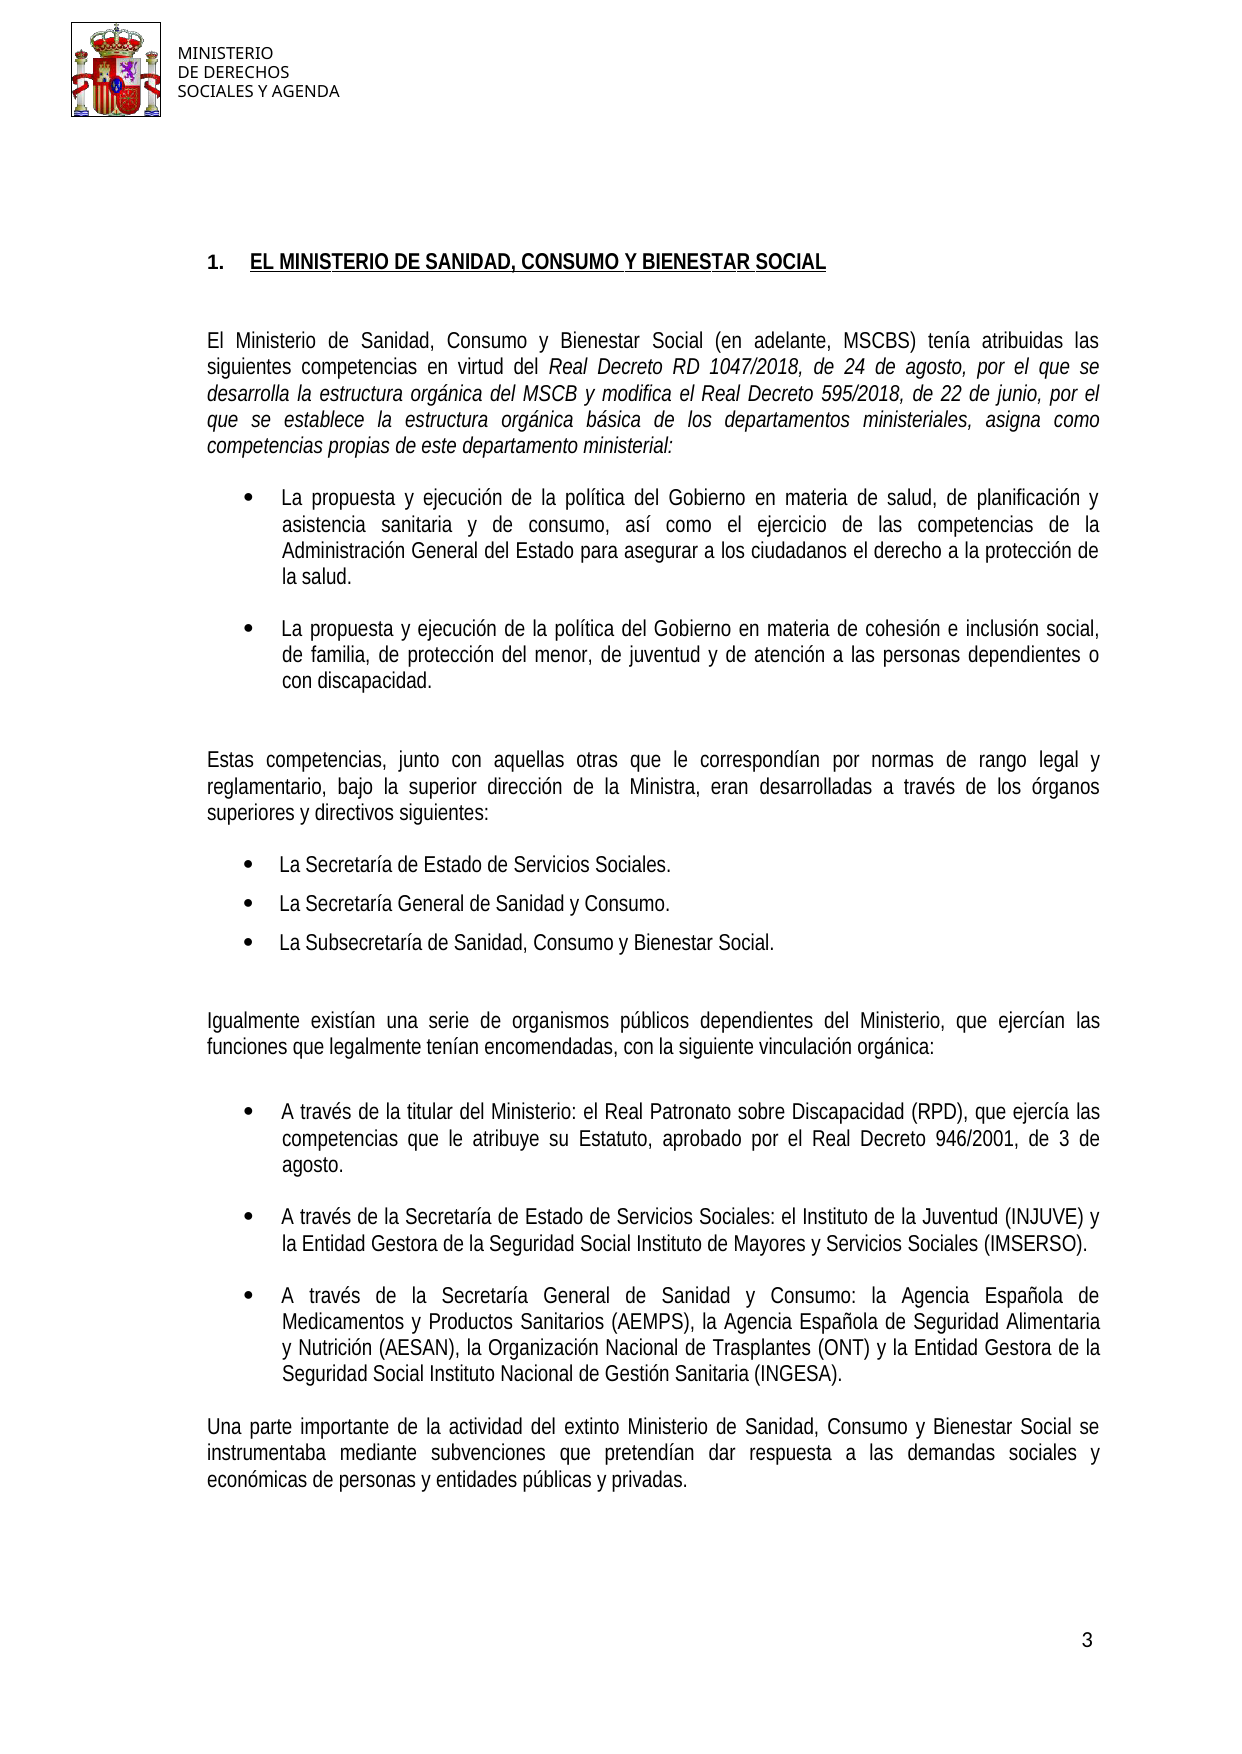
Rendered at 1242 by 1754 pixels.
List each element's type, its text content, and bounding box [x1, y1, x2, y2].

text  A través de la titular del Ministerio: el Real Patronato sobre Discapacidad (RPD), que ejercía las competencias que le atribuye su Estatuto, aprobado por el Real Decreto 946/2001, de 3 de agosto. [244, 1099, 1100, 1177]
text  A través de la Secretaría General de Sanidad y Consumo: la Agencia Española de Medicamentos y Productos Sanitarios (AEMPS), la Agencia Española de Seguridad Alimentaria y Nutrición (AESAN), la Organización Nacional de Trasplantes (ONT) y la Entidad Gestora de la Seguridad Social Instituto Nacional de Gestión Sanitaria (INGESA). [244, 1282, 1100, 1387]
text Igualmente existían una serie de organismos públicos dependientes del Ministerio, que ejercían las funciones que legalmente tenían encomendadas, con la siguiente vinculación orgánica: [207, 1007, 1100, 1060]
text  La Secretaría de Estado de Servicios Sociales. [244, 851, 1108, 878]
text  A través de la Secretaría de Estado de Servicios Sociales: el Instituto de la Juventud (INJUVE) y la Entidad Gestora de la Seguridad Social Instituto de Mayores y Servicios Sociales (IMSERSO). [244, 1203, 1099, 1256]
text  La propuesta y ejecución de la política del Gobierno en materia de cohesión e inclusión social, de familia, de protección del menor, de juventud y de atención a las personas dependientes o con discapacidad. [244, 615, 1100, 694]
text El Ministerio de Sanidad, Consumo y Bienestar Social (en adelante, MSCBS) tenía atribuidas las siguientes competencias en virtud del Real Decreto RD 1047/2018, de 24 de agosto, por el que se desarrolla la estructura orgánica del MSCB y modifica el Real Decreto 595/2018, de 22 de junio, por el que se establece la estructura orgánica básica de los departamentos ministeriales, asigna como competencias propias de este departamento ministerial: [207, 327, 1100, 459]
text Estas competencias, junto con aquellas otras que le correspondían por normas de rango legal y reglamentario, bajo la superior dirección de la Ministra, eran desarrolladas a través de los órganos superiores y directivos siguientes: [207, 746, 1100, 825]
text  La Secretaría General de Sanidad y Consumo. [244, 890, 1108, 917]
text Una parte importante de la actividad del extinto Ministerio de Sanidad, Consumo y Bienestar Social se instrumentaba mediante subvenciones que pretendían dar respuesta a las demandas sociales y económicas de personas y entidades públicas y privadas. [207, 1413, 1100, 1492]
text  La Subsecretaría de Sanidad, Consumo y Bienestar Social. [244, 929, 1108, 955]
text 1. EL MINISTERIO DE SANIDAD, CONSUMO Y BIENESTAR SOCIAL [207, 248, 1108, 273]
picture [72, 23, 160, 116]
text  La propuesta y ejecución de la política del Gobierno en materia de salud, de planificación y asistencia sanitaria y de consumo, así como el ejercicio de las competencias de la Administración General del Estado para asegurar a los ciudadanos el derecho a la protección de la salud. [244, 485, 1099, 589]
